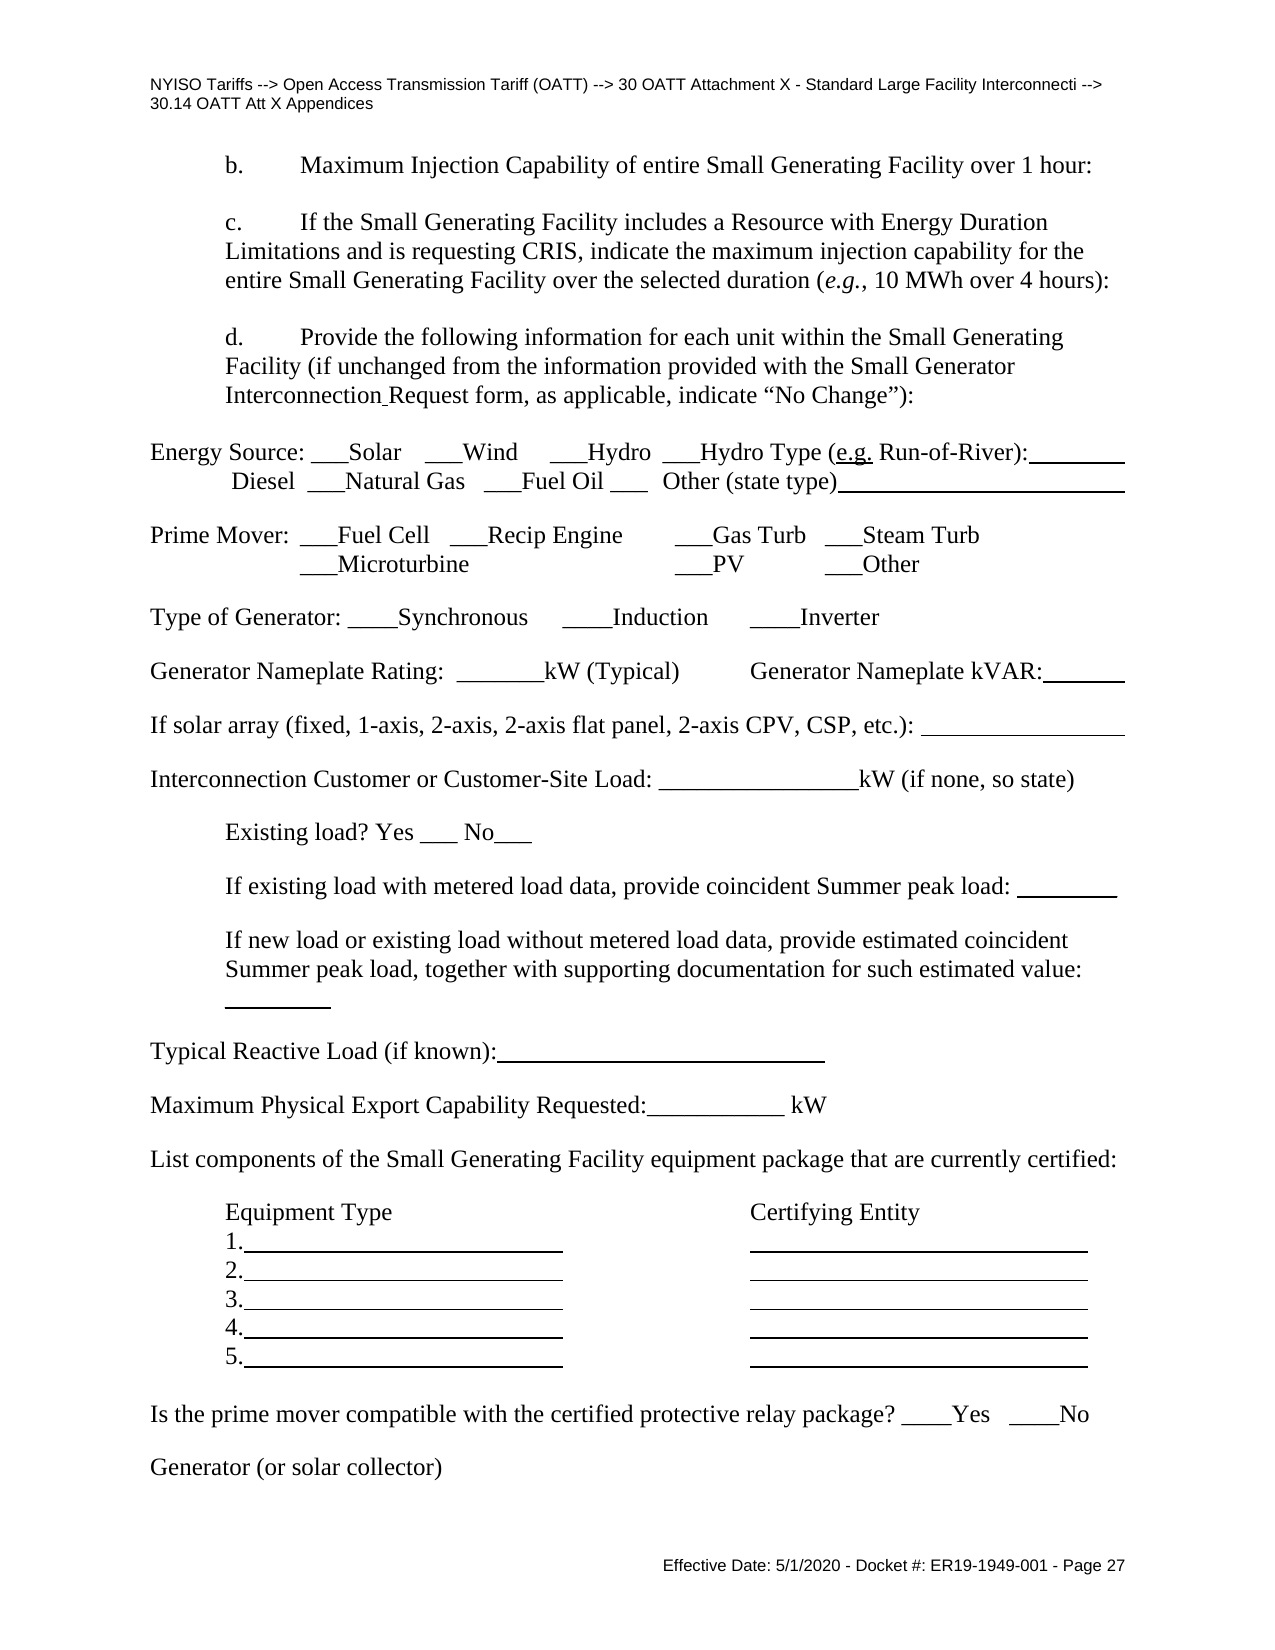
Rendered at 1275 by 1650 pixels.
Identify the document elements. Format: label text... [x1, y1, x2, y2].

text 1. [225, 1226, 1125, 1255]
text Typical Reactive Load (if known): [150, 1036, 1125, 1065]
text Is the prime mover compatible with the certified protective relay package? ____Yes ____No [150, 1399, 1125, 1427]
text Generator Nameplate Rating: _______kW (Typical) Generator Nameplate kVAR: [150, 656, 1125, 685]
text If solar array (fixed, 1-axis, 2-axis, 2-axis flat panel, 2-axis CPV, CSP, etc.): [150, 710, 1125, 739]
text 4. [225, 1312, 1125, 1341]
text Existing load? Yes ___ No___ [225, 817, 1125, 846]
text Maximum Physical Export Capability Requested:___________ kW [150, 1090, 1125, 1119]
text b. Maximum Injection Capability of entire Small Generating Facility over 1 hour: [225, 150, 1125, 179]
text d. Provide the following information for each unit within the Small Generating Facility (if unchanged from the information provided with the Small Generator Interconnection Request form, as applicable, indicate “No Change”): [225, 322, 1125, 409]
text 5. [225, 1341, 1125, 1370]
text Energy Source: ___Solar ___Wind ___Hydro ___Hydro Type (e.g. Run-of-River): Diesel ___Natural Gas ___Fuel Oil ___ Other (state type) [150, 437, 1125, 495]
text Interconnection Customer or Customer-Site Load: ________________kW (if none, so state) [150, 764, 1125, 792]
text Type of Generator: ____Synchronous ____Induction ____Inverter [150, 602, 1125, 631]
text 2. [225, 1255, 1125, 1284]
text 3. [225, 1284, 1125, 1312]
text If existing load with metered load data, provide coincident Summer peak load: ________ [225, 871, 1125, 900]
text List components of the Small Generating Facility equipment package that are currently certified: [150, 1144, 1125, 1172]
text Generator (or solar collector) [150, 1452, 1125, 1481]
text If new load or existing load without metered load data, provide estimated coincident Summer peak load, together with supporting documentation for such estimated value: ________ [225, 925, 1125, 1011]
text Equipment Type Certifying Entity [225, 1197, 1125, 1226]
text c. If the Small Generating Facility includes a Resource with Energy Duration Limitations and is requesting CRIS, indicate the maximum injection capability for the entire Small Generating Facility over the selected duration (e.g., 10 MWh over 4 hours): [225, 207, 1125, 294]
text Prime Mover: ___Fuel Cell ___Recip Engine ___Gas Turb ___Steam Turb ___Microturbine ___PV ___Other [150, 520, 1125, 577]
